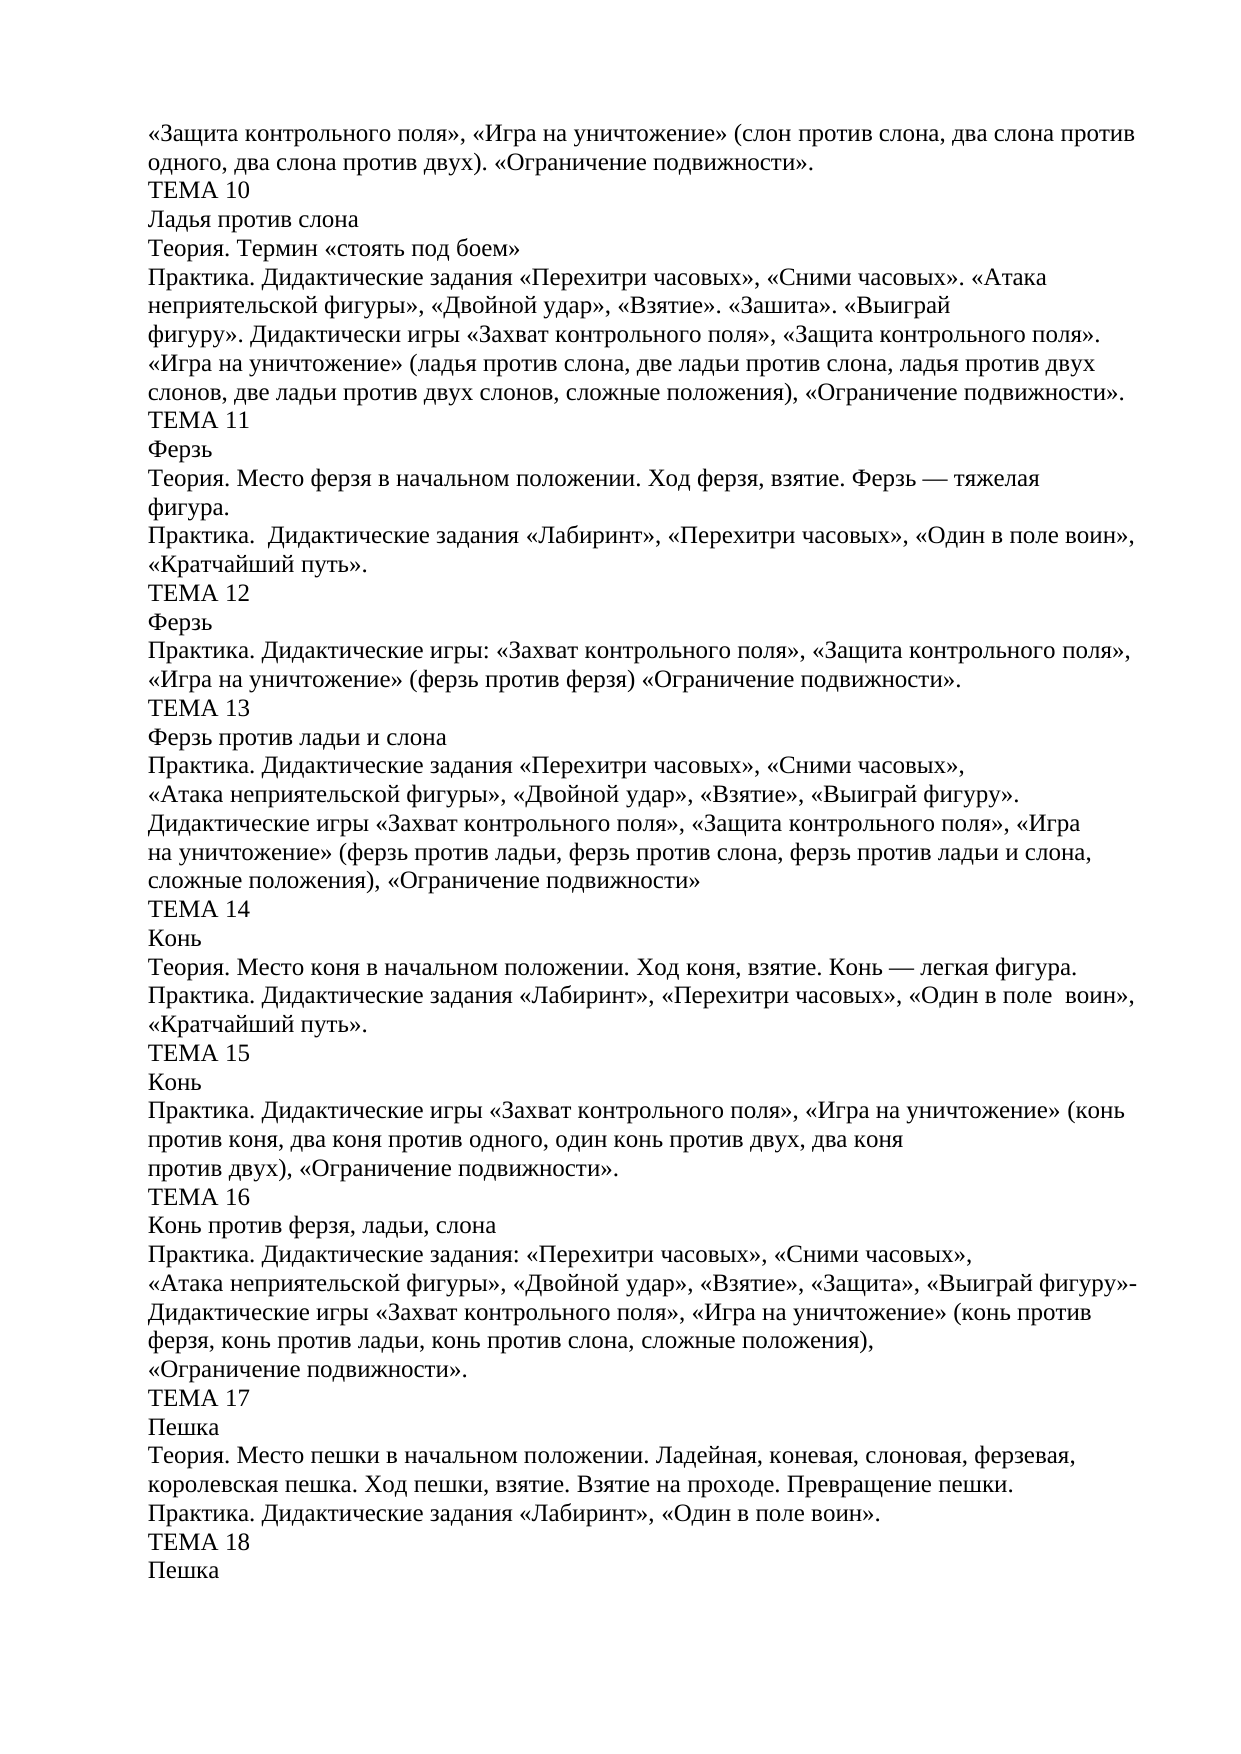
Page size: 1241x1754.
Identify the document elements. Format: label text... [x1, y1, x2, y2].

text Практика. Дидактические задания «Перехитри часовых», «Сними часовых», «Атака неприятельской фигуры», «Двойной удар», «Взятие», «Выиграй фигуру». Дидактические игры «Захват контрольного поля», «Защита контрольного поля», «Игра на уничтожение» (ферзь против ладьи, ферзь против слона, ферзь против ладьи и слона, сложные положения), «Ограничение подвижности» [148, 751, 1152, 894]
text Пешка [148, 1412, 1152, 1441]
text ТЕМА 10 [148, 176, 1152, 204]
text Пешка [148, 1556, 1152, 1584]
text ТЕМА 18 [148, 1527, 1152, 1556]
text Теория. Место ферзя в начальном положении. Ход ферзя, взятие. Ферзь — тяжелая фигура. [148, 463, 1152, 521]
text Практика. Дидактические задания «Лабиринт», «Один в поле воин». [148, 1498, 1152, 1527]
text Практика. Дидактические задания «Лабиринт», «Перехитри часовых», «Один в поле воин», «Кратчайший путь». [148, 521, 1152, 578]
text Конь [148, 923, 1152, 952]
text Конь против ферзя, ладьи, слона [148, 1211, 1152, 1239]
text ТЕМА 12 [148, 578, 1152, 607]
text Практика. Дидактические игры «Захват контрольного поля», «Игра на уничтожение» (конь против коня, два коня против одного, один конь против двух, два коня против двух), «Ограничение подвижности». [148, 1096, 1152, 1182]
text ТЕМА 14 [148, 894, 1152, 923]
text ТЕМА 13 [148, 693, 1152, 722]
text Конь [148, 1067, 1152, 1096]
text Практика. Дидактические задания «Перехитри часовых», «Сними часовых». «Атака неприятельской фигуры», «Двойной удар», «Взятие». «Зашита». «Выиграй фигуру». Дидактически игры «Захват контрольного поля», «Защита контрольного поля». «Игра на уничтожение» (ладья против слона, две ладьи против слона, ладья против двух слонов, две ладьи против двух слонов, сложные положения), «Ограничение подвижности». [148, 262, 1152, 406]
text Ферзь [148, 607, 1152, 636]
text ТЕМА 17 [148, 1383, 1152, 1412]
text Теория. Место пешки в начальном положении. Ладейная, коневая, слоновая, ферзевая, королевская пешка. Ход пешки, взятие. Взятие на проходе. Превращение пешки. [148, 1441, 1152, 1498]
text Ферзь против ладьи и слона [148, 722, 1152, 751]
text Теория. Термин «стоять под боем» [148, 233, 1152, 262]
text ТЕМА 15 [148, 1038, 1152, 1067]
text Практика. Дидактические задания: «Перехитри часовых», «Сними часовых», «Атака неприятельской фигуры», «Двойной удар», «Взятие», «Защита», «Выиграй фигуру»- Дидактические игры «Захват контрольного поля», «Игра на уничтожение» (конь против ферзя, конь против ладьи, конь против слона, сложные положения), «Ограничение подвижности». [148, 1239, 1152, 1383]
text Ладья против слона [148, 204, 1152, 233]
text Практика. Дидактические игры: «Захват контрольного поля», «Защита контрольного поля», «Игра на уничтожение» (ферзь против ферзя) «Ограничение подвижности». [148, 636, 1152, 693]
text «Защита контрольного поля», «Игра на уничтожение» (слон против слона, два слона против одного, два слона против двух). «Ограничение подвижности». [148, 118, 1152, 176]
text Теория. Место коня в начальном положении. Ход коня, взятие. Конь — легкая фигура. [148, 952, 1152, 981]
text ТЕМА 16 [148, 1182, 1152, 1211]
text ТЕМА 11 [148, 406, 1152, 434]
text Практика. Дидактические задания «Лабиринт», «Перехитри часовых», «Один в поле воин», «Кратчайший путь». [148, 981, 1152, 1038]
text Ферзь [148, 434, 1152, 463]
